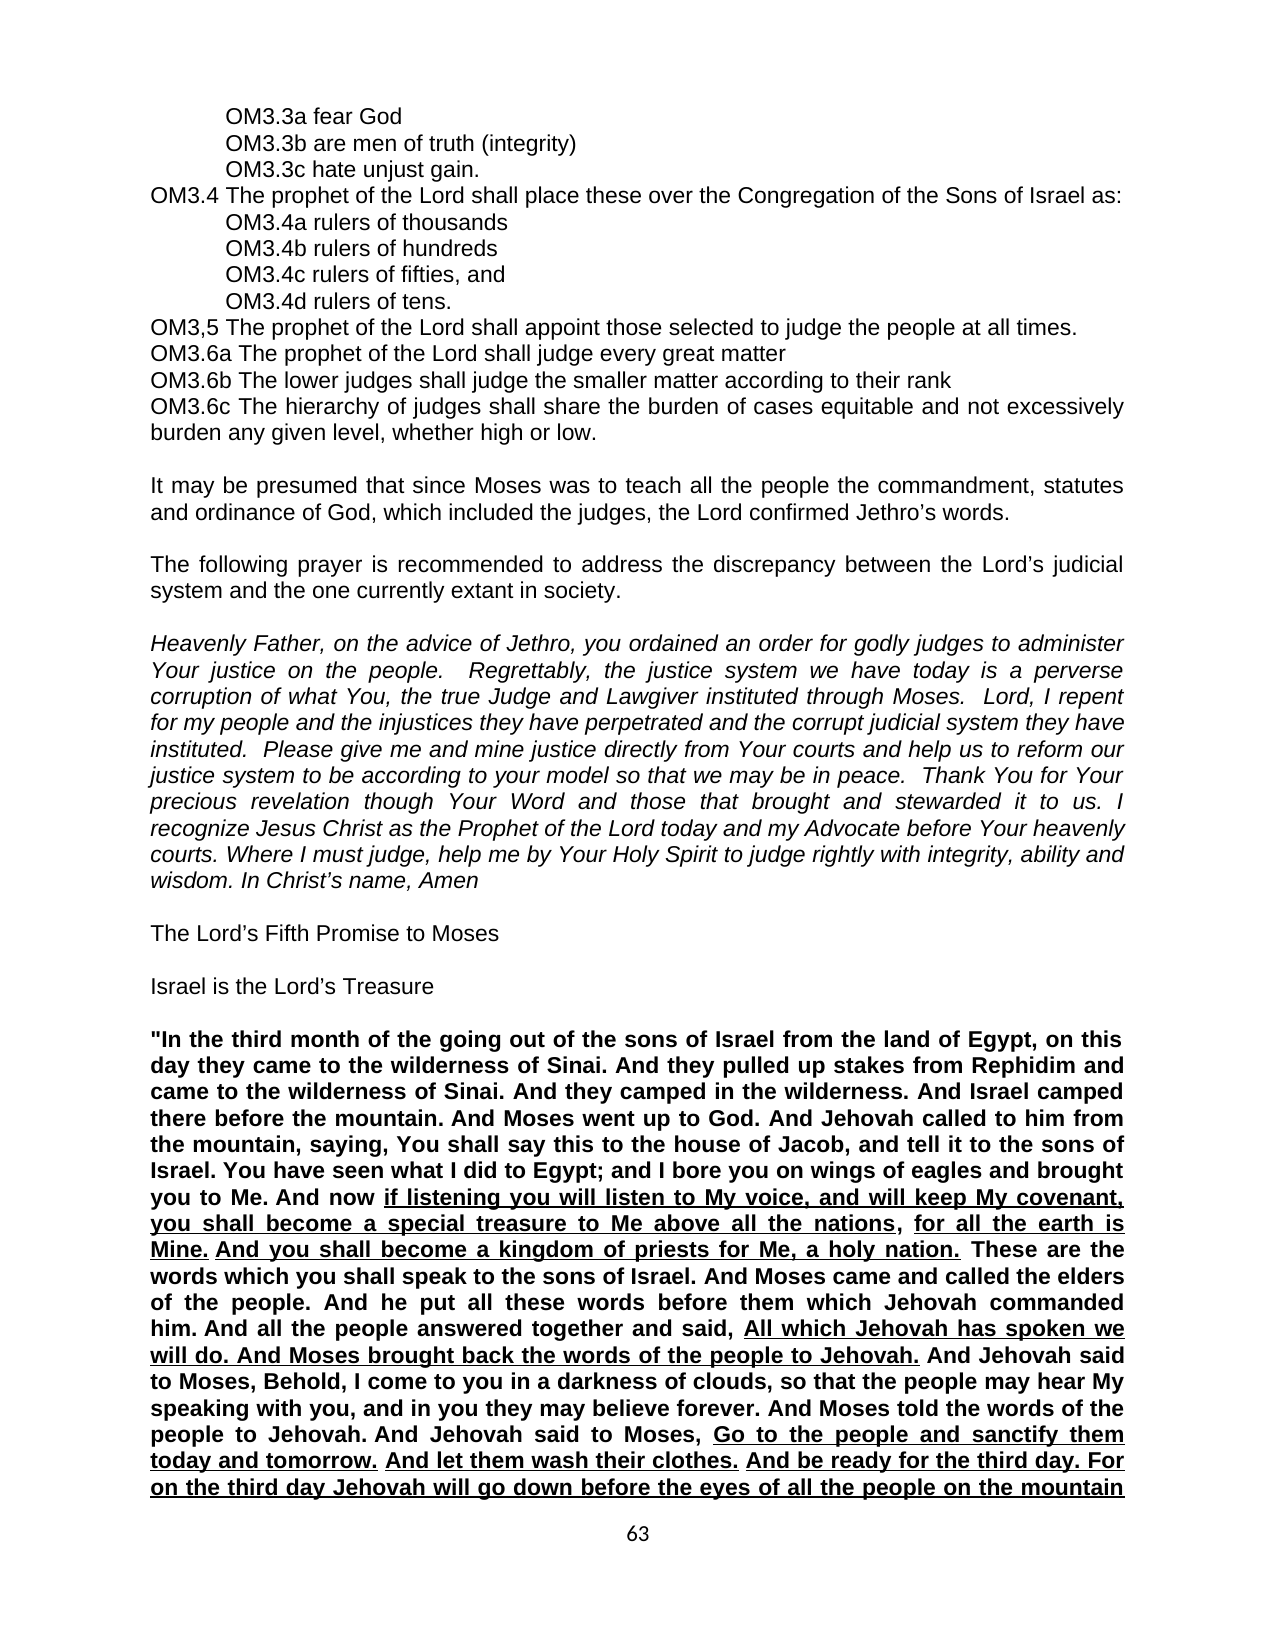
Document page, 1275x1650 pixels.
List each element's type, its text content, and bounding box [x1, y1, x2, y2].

text OM3.3a fear God [225, 103, 1125, 129]
text OM3,5 The prophet of the Lord shall appoint those selected to judge the people at all times. [150, 314, 1125, 340]
text OM3.4c rulers of fifties, and [225, 261, 1125, 288]
text OM3.6b The lower judges shall judge the smaller matter according to their rank [150, 367, 1125, 393]
text OM3.3c hate unjust gain. [225, 156, 1125, 182]
text OM3.4d rulers of tens. [225, 288, 1125, 314]
text OM3.6a The prophet of the Lord shall judge every great matter [150, 340, 1125, 367]
text Heavenly Father, on the advice of Jethro, you ordained an order for godly judges to administer Your justice on the people. Regrettably, the justice system we have today is a perverse corruption of what You, the true Judge and Lawgiver instituted through Moses. Lord, I repent for my people and the injustices they have perpetrated and the corrupt judicial system they have instituted. Please give me and mine justice directly from Your courts and help us to reform our justice system to be according to your model so that we may be in peace. Thank You for Your precious revelation though Your Word and those that brought and stewarded it to us. I recognize Jesus Christ as the Prophet of the Lord today and my Advocate before Your heavenly courts. Where I must judge, help me by Your Holy Spirit to judge rightly with integrity, ability and wisdom. In Christ’s name, Amen [150, 630, 1125, 894]
text The following prayer is recommended to address the discrepancy between the Lord’s judicial system and the one currently extant in society. [150, 551, 1125, 604]
text OM3.4b rulers of hundreds [225, 235, 1125, 261]
text It may be presumed that since Moses was to teach all the people the commandment, statutes and ordinance of God, which included the judges, the Lord confirmed Jethro’s words. [150, 472, 1125, 525]
text OM3.3b are men of truth (integrity) [225, 129, 1125, 156]
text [150, 1026, 1125, 1496]
text OM3.6c The hierarchy of judges shall share the burden of cases equitable and not excessively burden any given level, whether high or low. [150, 393, 1125, 446]
text Israel is the Lord’s Treasure [150, 973, 1125, 999]
text The Lord’s Fifth Promise to Moses [150, 920, 1125, 946]
text OM3.4a rulers of thousands [225, 208, 1125, 235]
text OM3.4 The prophet of the Lord shall place these over the Congregation of the Sons of Israel as: [150, 182, 1125, 208]
